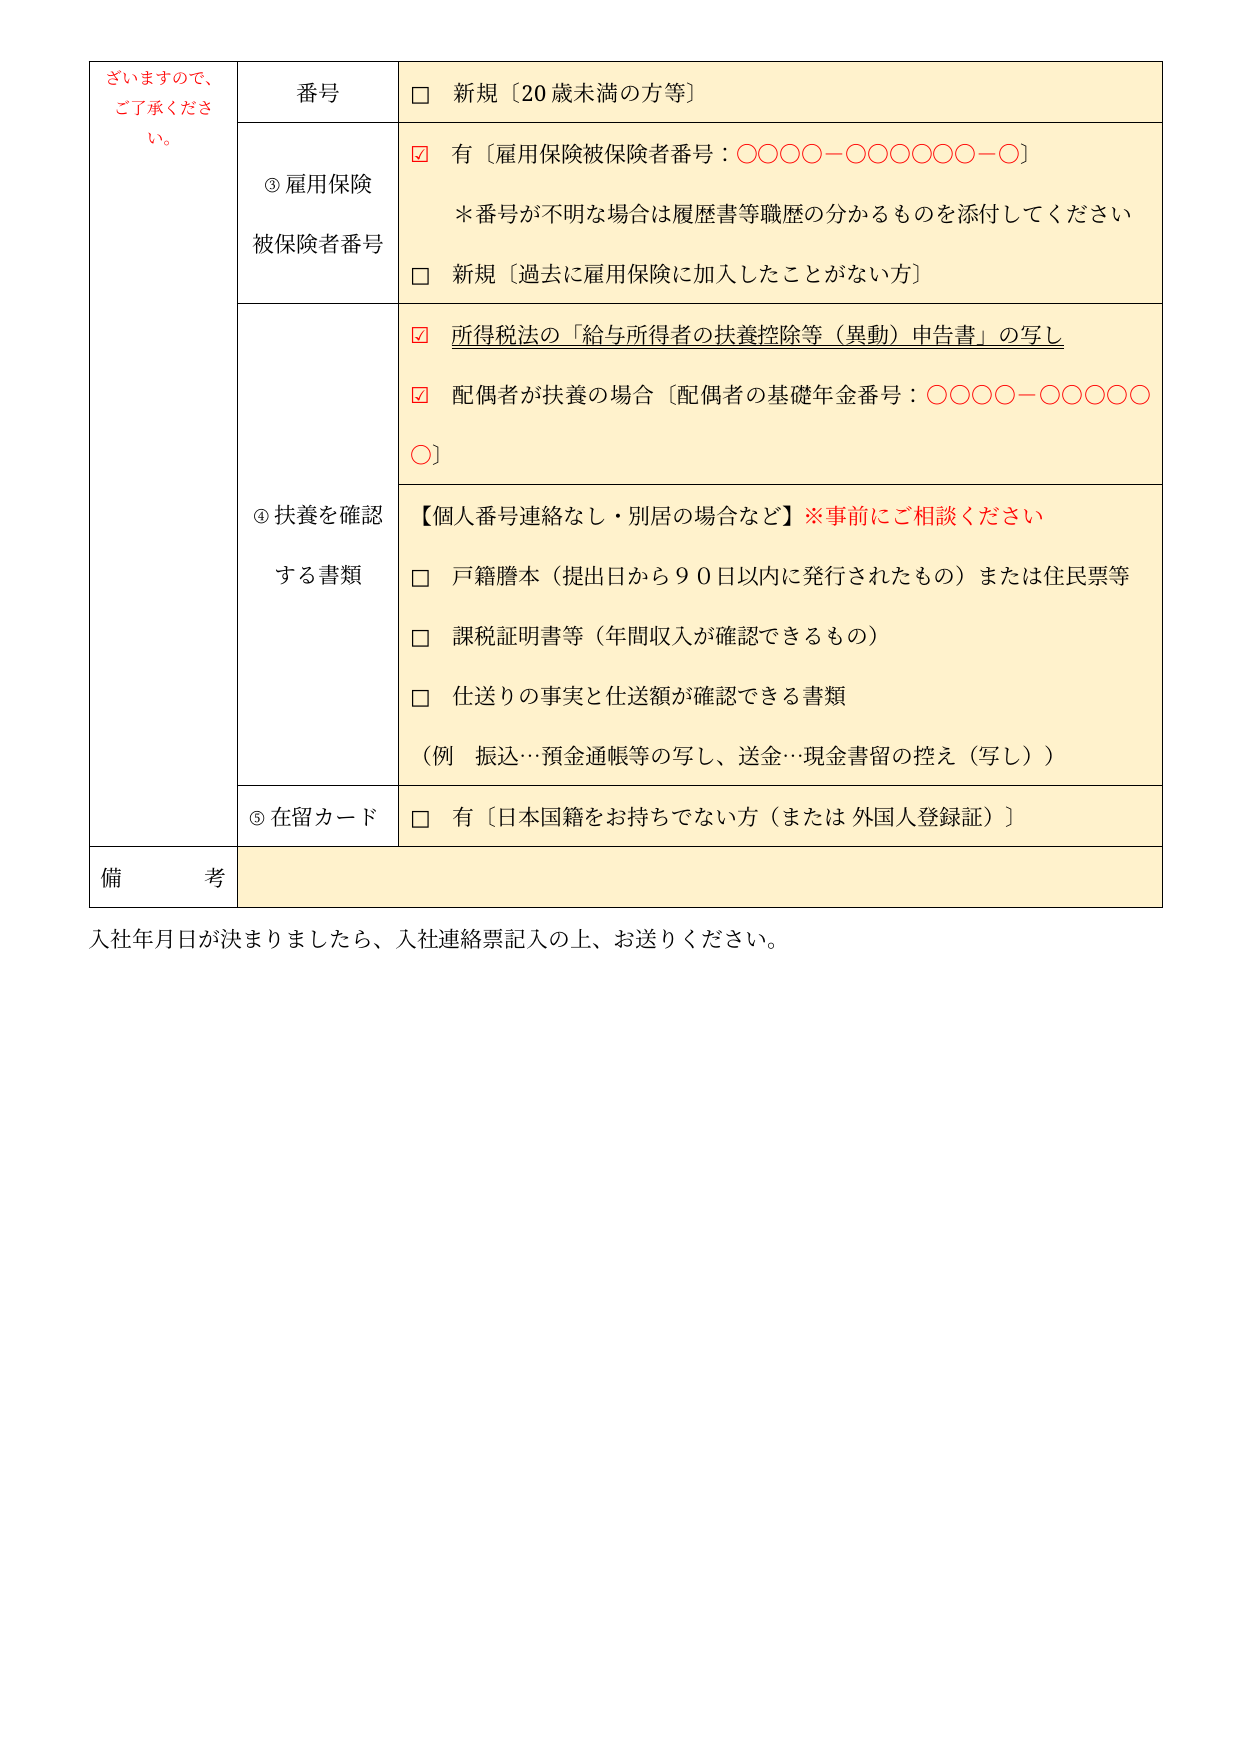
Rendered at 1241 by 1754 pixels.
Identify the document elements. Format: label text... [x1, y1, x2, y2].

table_cell ④扶養を確認する書類 [238, 304, 398, 785]
table_cell ③雇用保険 被保険者番号 [238, 123, 398, 303]
table_cell 備考 [90, 847, 237, 907]
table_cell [399, 62, 1162, 122]
table_cell ☑ 所得税法の「給与所得者の扶養控除等（異動）申告書」の写し ☑ 配偶者が扶養の場合〔配偶者の基礎年金番号：〇〇〇〇－〇〇〇〇〇〇〕 [399, 304, 1162, 484]
table_cell ☑ 有〔雇用保険被保険者番号：〇〇〇〇－〇〇〇〇〇〇－〇〕 ＊番号が不明な場合は履歴書等職歴の分かるものを添付してください □ 新規〔過去に雇用保険に加入したことがない方〕 [399, 123, 1162, 303]
table_cell [238, 847, 1162, 907]
text 入社年月日が決まりましたら、入社連絡票記入の上、お送りください。 [89, 908, 1152, 968]
table_cell ②基礎年金 番号 [238, 62, 398, 122]
table_cell ⑤在留カード [238, 786, 398, 846]
table_cell □ 有〔日本国籍をお持ちでない方（または 外国人登録証）〕 [399, 786, 1162, 846]
table_cell 【個人番号連絡なし・別居の場合など】※事前にご相談ください □ 戸籍謄本（提出日から９０日以内に発行されたもの）または住民票等 □ 課税証明書等（年間収入が確認できるもの） □ 仕送りの事実と仕送額が確認できる書類 （例 振込…預金通帳等の写し、送金…現金書留の控え（写し）） [399, 485, 1162, 785]
